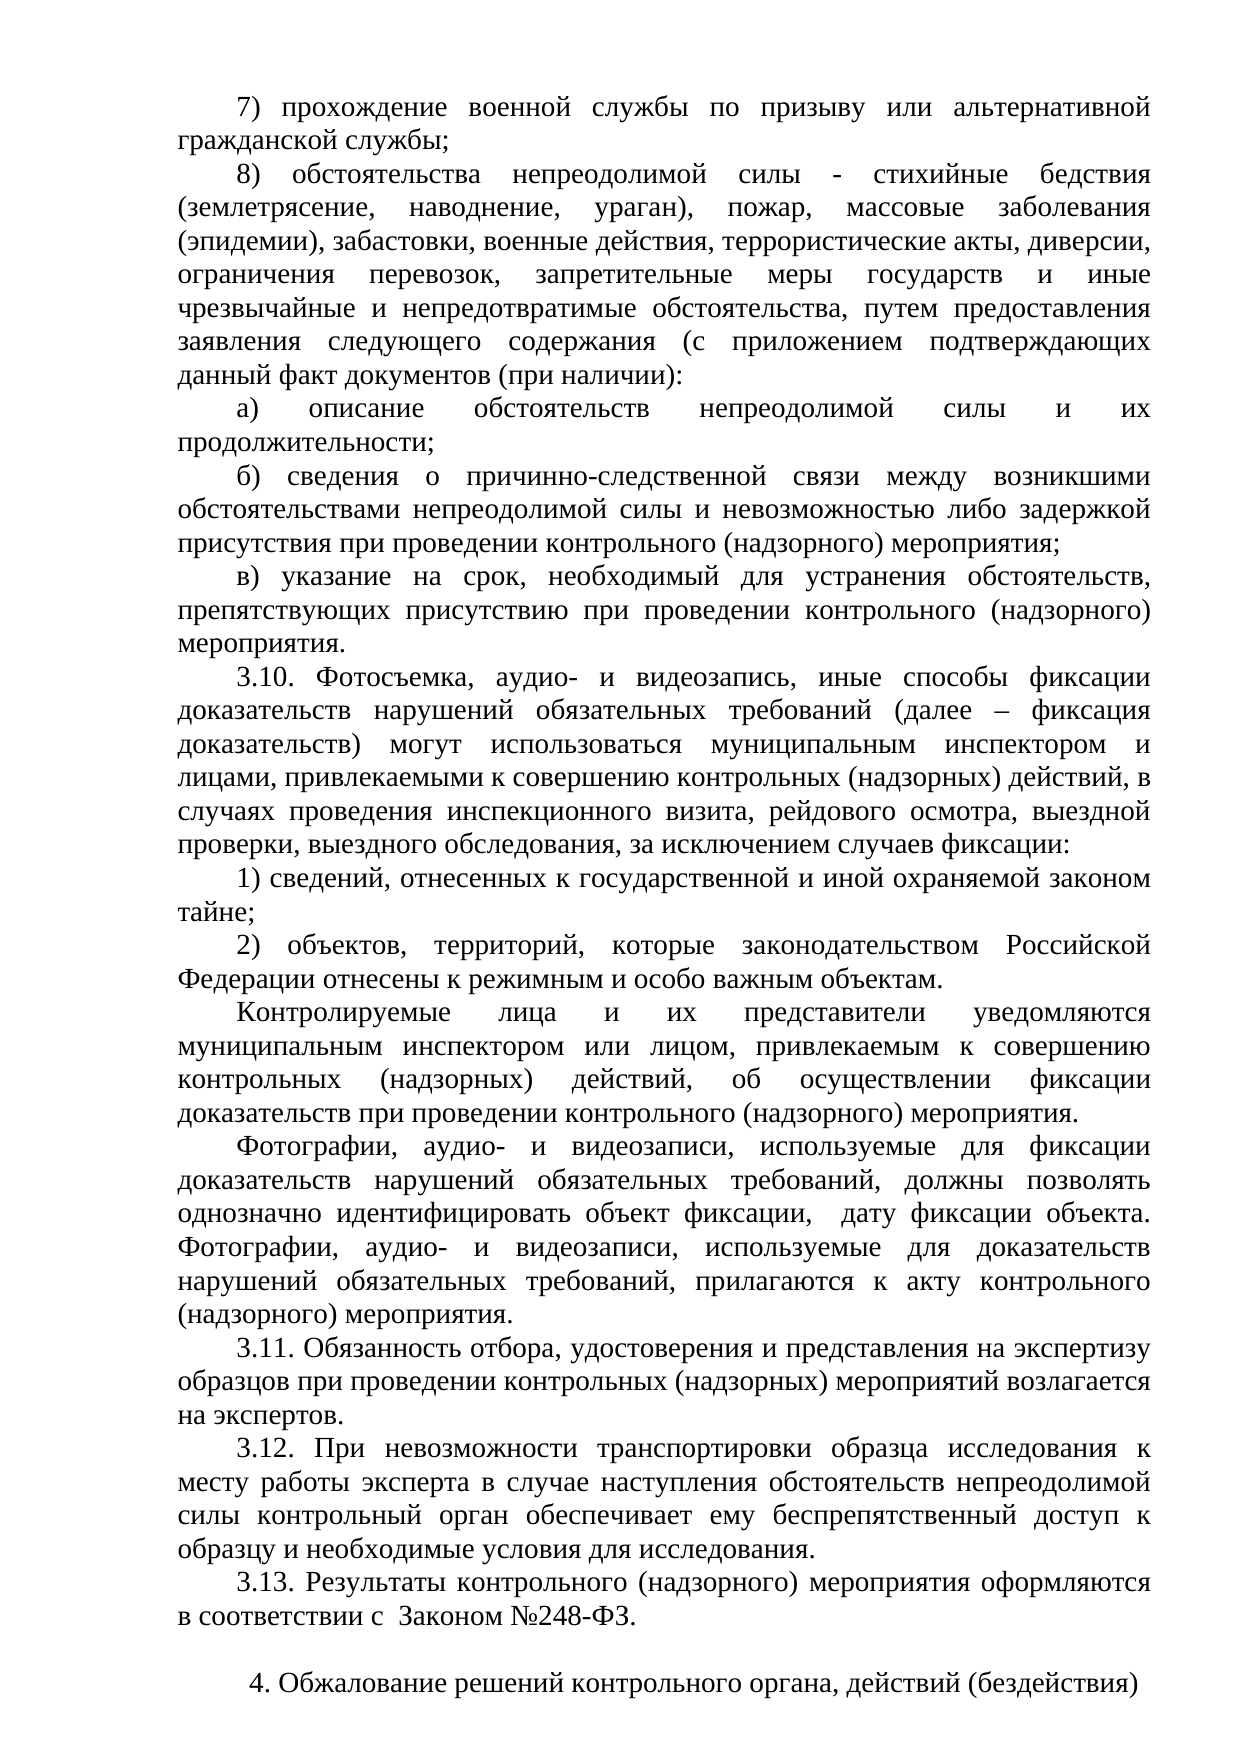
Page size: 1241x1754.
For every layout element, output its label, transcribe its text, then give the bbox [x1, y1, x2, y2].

text 2) объектов, территорий, которые законодательством Российской Федерации отнесены к режимным и особо важным объектам. [177, 927, 1152, 994]
text 7) прохождение военной службы по призыву или альтернативной гражданской службы; [177, 89, 1152, 156]
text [177, 1665, 1152, 1699]
text в) указание на срок, необходимый для устранения обстоятельств, препятствующих присутствию при проведении контрольного (надзорного) мероприятия. [177, 558, 1152, 659]
text а) описание обстоятельств непреодолимой силы и их продолжительности; [177, 391, 1152, 458]
text Фотографии, аудио- и видеозаписи, используемые для фиксации доказательств нарушений обязательных требований, должны позволять однозначно идентифицировать объект фиксации, дату фиксации объекта. Фотографии, аудио- и видеозаписи, используемые для доказательств нарушений обязательных требований, прилагаются к акту контрольного (надзорного) мероприятия. [177, 1128, 1152, 1330]
text Контролируемые лица и их представители уведомляются муниципальным инспектором или лицом, привлекаемым к совершению контрольных (надзорных) действий, об осуществлении фиксации доказательств при проведении контрольного (надзорного) мероприятия. [177, 994, 1152, 1128]
text 3.12. При невозможности транспортировки образца исследования к месту работы эксперта в случае наступления обстоятельств непреодолимой силы контрольный орган обеспечивает ему беспрепятственный доступ к образцу и необходимые условия для исследования. [177, 1430, 1152, 1564]
text 3.13. Результаты контрольного (надзорного) мероприятия оформляются в соответствии с Законом №248-ФЗ. [177, 1564, 1152, 1632]
text 3.11. Обязанность отбора, удостоверения и представления на экспертизу образцов при проведении контрольных (надзорных) мероприятий возлагается на экспертов. [177, 1330, 1152, 1430]
text 1) сведений, отнесенных к государственной и иной охраняемой законом тайне; [177, 860, 1152, 927]
text 8) обстоятельства непреодолимой силы - стихийные бедствия (землетрясение, наводнение, ураган), пожар, массовые заболевания (эпидемии), забастовки, военные действия, террористические акты, диверсии, ограничения перевозок, запретительные меры государств и иные чрезвычайные и непредотвратимые обстоятельства, путем предоставления заявления следующего содержания (с приложением подтверждающих данный факт документов (при наличии): [177, 156, 1152, 391]
text 3.10. Фотосъемка, аудио- и видеозапись, иные способы фиксации доказательств нарушений обязательных требований (далее – фиксация доказательств) могут использоваться муниципальным инспектором и лицами, привлекаемыми к совершению контрольных (надзорных) действий, в случаях проведения инспекционного визита, рейдового осмотра, выездной проверки, выездного обследования, за исключением случаев фиксации: [177, 659, 1152, 860]
text б) сведения о причинно-следственной связи между возникшими обстоятельствами непреодолимой силы и невозможностью либо задержкой присутствия при проведении контрольного (надзорного) мероприятия; [177, 458, 1152, 558]
